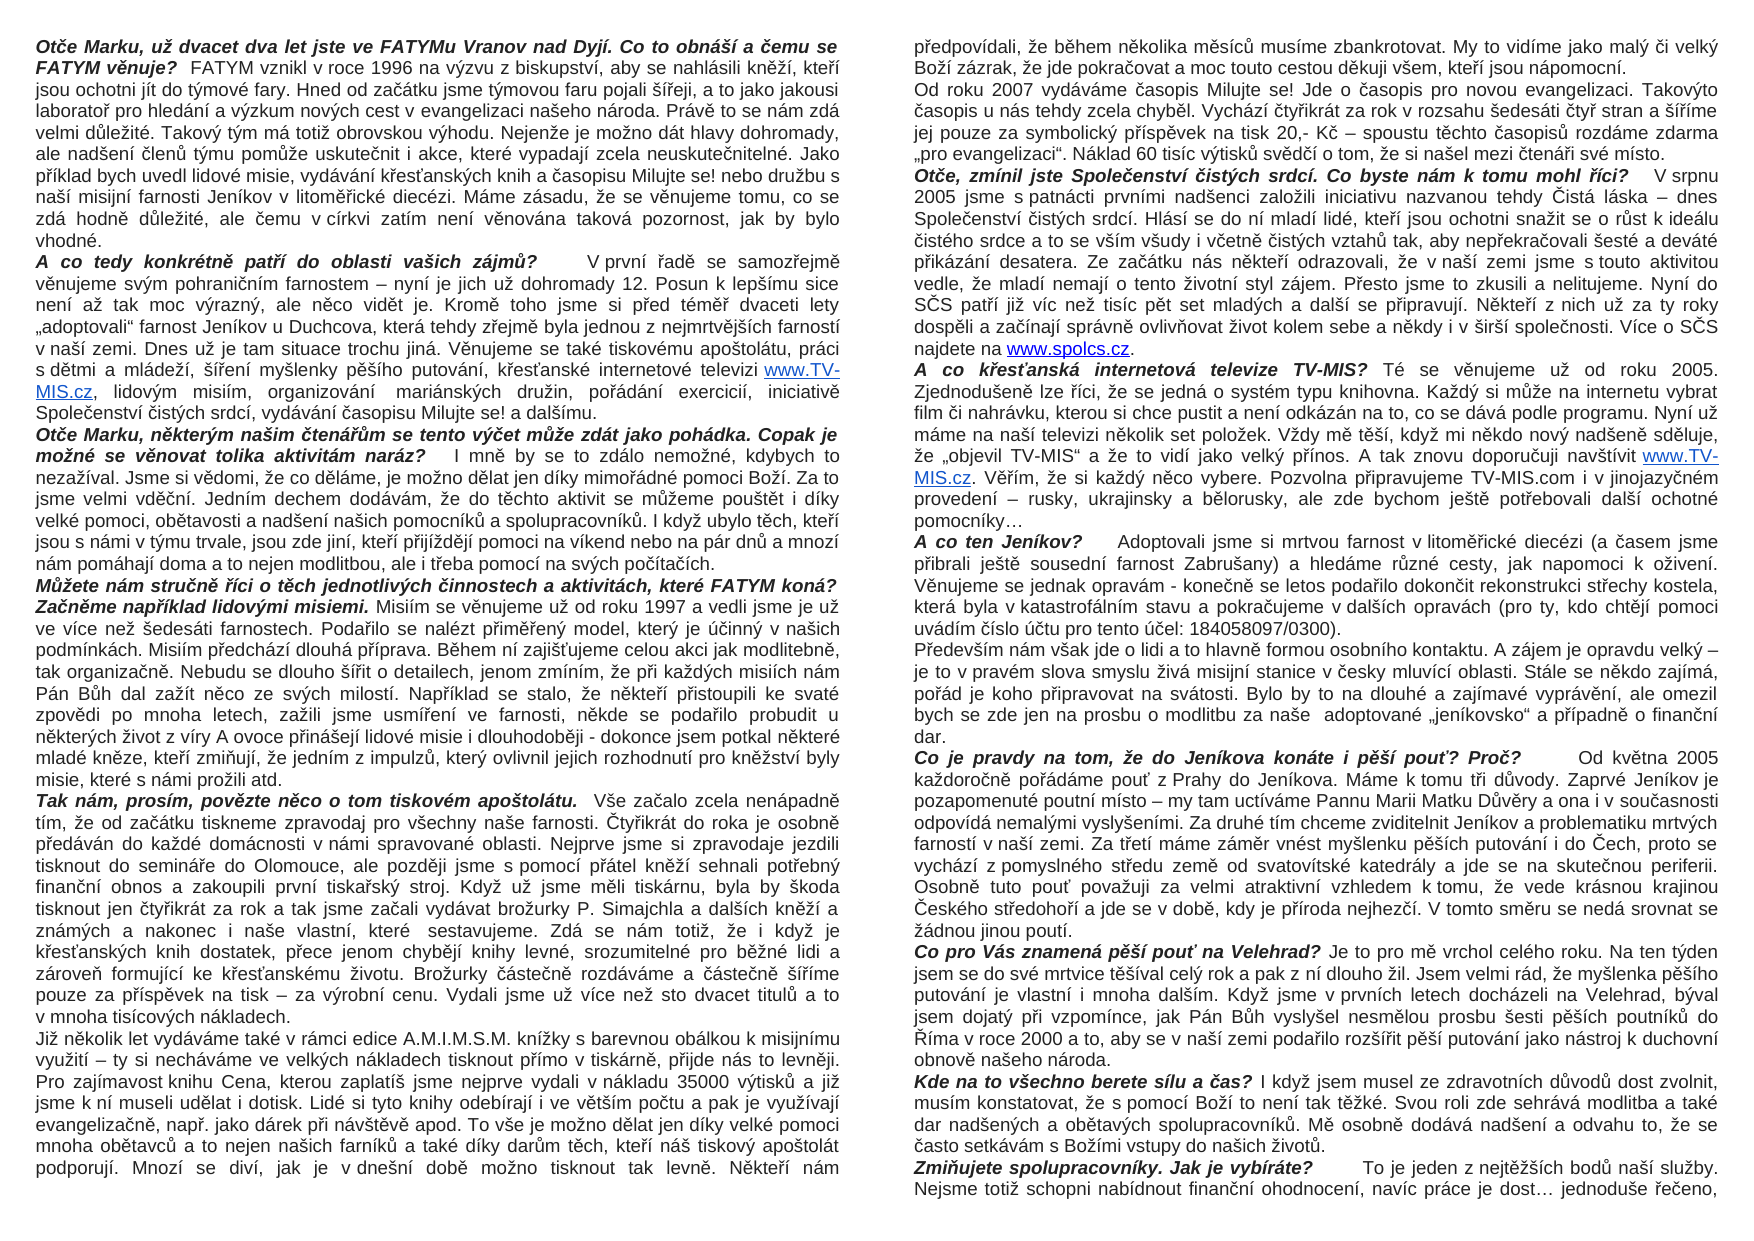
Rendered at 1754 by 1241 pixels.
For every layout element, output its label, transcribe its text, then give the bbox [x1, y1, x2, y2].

text Můžete nám stručně říci o těch jednotlivých činnostech a aktivitách, které FATYM koná? Začněme například lidovými misiemi. Misiím se věnujeme už od roku 1997 a vedli jsme je už ve více než šedesáti farnostech. Podařilo se nalézt přiměřený model, který je účinný v našich podmínkách. Misiím předchází dlouhá příprava. Během ní zajišťujeme celou akci jak modlitebně, tak organizačně. Nebudu se dlouho šířit o detailech, jenom zmíním, že při každých misiích nám Pán Bůh dal zažít něco ze svých milostí. Například se stalo, že někteří přistoupili ke svaté zpovědi po mnoha letech, zažili jsme usmíření ve farnosti, někde se podařilo probudit u některých život z víry A ovoce přinášejí lidové misie i dlouhodoběji - dokonce jsem potkal některé mladé kněze, kteří zmiňují, že jedním z impulzů, který ovlivnil jejich rozhodnutí pro kněžství byly misie, které s námi prožili atd. [35, 574, 840, 790]
text Především nám však jde o lidi a to hlavně formou osobního kontaktu. A zájem je opravdu velký – je to v pravém slova smyslu živá misijní stanice v česky mluvící oblasti. Stále se někdo zajímá, pořád je koho připravovat na svátosti. Bylo by to na dlouhé a zajímavé vyprávění, ale omezil bych se zde jen na prosbu o modlitbu za naše adoptované „jeníkovsko“ a případně o finanční dar. [914, 639, 1718, 747]
text Co je pravdy na tom, že do Jeníkova konáte i pěší pouť? Proč? Od května 2005 každoročně pořádáme pouť z Prahy do Jeníkova. Máme k tomu tři důvody. Zaprvé Jeníkov je pozapomenuté poutní místo – my tam uctíváme Pannu Marii Matku Důvěry a ona i v současnosti odpovídá nemalými vyslyšeními. Za druhé tím chceme zviditelnit Jeníkov a problematiku mrtvých farností v naší zemi. Za třetí máme záměr vnést myšlenku pěších putování i do Čech, proto se vychází z pomyslného středu země od svatovítské katedrály a jde se na skutečnou periferii. Osobně tuto pouť považuji za velmi atraktivní vzhledem k tomu, že vede krásnou krajinou Českého středohoří a jde se v době, kdy je příroda nejhezčí. V tomto směru se nedá srovnat se žádnou jinou poutí. [914, 747, 1718, 941]
text A co tedy konkrétně patří do oblasti vašich zájmů? V první řadě se samozřejmě věnujeme svým pohraničním farnostem – nyní je jich už dohromady 12. Posun k lepšímu sice není až tak moc výrazný, ale něco vidět je. Kromě toho jsme si před téměř dvaceti lety „adoptovali“ farnost Jeníkov u Duchcova, která tehdy zřejmě byla jednou z nejmrtvějších farností v naší zemi. Dnes už je tam situace trochu jiná. Věnujeme se také tiskovému apoštolátu, práci s dětmi a mládeží, šíření myšlenky pěšího putování, křesťanské internetové televizi www.TV-MIS.cz, lidovým misiím, organizování mariánských družin, pořádání exercicií, iniciativě Společenství čistých srdcí, vydávání časopisu Milujte se! a dalšímu. [35, 251, 840, 423]
text Od roku 2007 vydáváme časopis Milujte se! Jde o časopis pro novou evangelizaci. Takovýto časopis u nás tehdy zcela chyběl. Vychází čtyřikrát za rok v rozsahu šedesáti čtyř stran a šíříme jej pouze za symbolický příspěvek na tisk 20,- Kč – spoustu těchto časopisů rozdáme zdarma „pro evangelizaci“. Náklad 60 tisíc výtisků svědčí o tom, že si našel mezi čtenáři své místo. [914, 78, 1718, 165]
text A co ten Jeníkov? Adoptovali jsme si mrtvou farnost v litoměřické diecézi (a časem jsme přibrali ještě sousední farnost Zabrušany) a hledáme různé cesty, jak napomoci k oživení. Věnujeme se jednak opravám - konečně se letos podařilo dokončit rekonstrukci střechy kostela, která byla v katastrofálním stavu a pokračujeme v dalších opravách (pro ty, kdo chtějí pomoci uvádím číslo účtu pro tento účel: 184058097/0300). [914, 531, 1718, 639]
text Otče Marku, už dvacet dva let jste ve FATYMu Vranov nad Dyjí. Co to obnáší a čemu se FATYM věnuje? FATYM vznikl v roce 1996 na výzvu z biskupství, aby se nahlásili kněží, kteří jsou ochotni jít do týmové fary. Hned od začátku jsme týmovou faru pojali šířeji, a to jako jakousi laboratoř pro hledání a výzkum nových cest v evangelizaci našeho národa. Právě to se nám zdá velmi důležité. Takový tým má totiž obrovskou výhodu. Nejenže je možno dát hlavy dohromady, ale nadšení členů týmu pomůže uskutečnit i akce, které vypadají zcela neuskutečnitelné. Jako příklad bych uvedl lidové misie, vydávání křesťanských knih a časopisu Milujte se! nebo družbu s naší misijní farnosti Jeníkov v litoměřické diecézi. Máme zásadu, že se věnujeme tomu, co se zdá hodně důležité, ale čemu v církvi zatím není věnována taková pozornost, jak by bylo vhodné. [35, 35, 840, 251]
text Tak nám, prosím, povězte něco o tom tiskovém apoštolátu. Vše začalo zcela nenápadně tím, že od začátku tiskneme zpravodaj pro všechny naše farnosti. Čtyřikrát do roka je osobně předáván do každé domácnosti v námi spravované oblasti. Nejprve jsme si zpravodaje jezdili tisknout do semináře do Olomouce, ale později jsme s pomocí přátel kněží sehnali potřebný finanční obnos a zakoupili první tiskařský stroj. Když už jsme měli tiskárnu, byla by škoda tisknout jen čtyřikrát za rok a tak jsme začali vydávat brožurky P. Simajchla a dalších kněží a známých a nakonec i naše vlastní, které sestavujeme. Zdá se nám totiž, že i když je křesťanských knih dostatek, přece jenom chybějí knihy levné, srozumitelné pro běžné lidi a zároveň formující ke křesťanskému životu. Brožurky částečně rozdáváme a částečně šíříme pouze za příspěvek na tisk – za výrobní cenu. Vydali jsme už více než sto dvacet titulů a to v mnoha tisícových nákladech. [35, 790, 840, 1027]
text Již několik let vydáváme také v rámci edice A.M.I.M.S.M. knížky s barevnou obálkou k misijnímu využití – ty si necháváme ve velkých nákladech tisknout přímo v tiskárně, přijde nás to levněji. Pro zajímavost knihu Cena, kterou zaplatíš jsme nejprve vydali v nákladu 35000 výtisků a již jsme k ní museli udělat i dotisk. Lidé si tyto knihy odebírají i ve větším počtu a pak je využívají evangelizačně, např. jako dárek při návštěvě apod. To vše je možno dělat jen díky velké pomoci mnoha obětavců a to nejen našich farníků a také díky darům těch, kteří náš tiskový apoštolát podporují. Mnozí se diví, jak je v dnešní době možno tisknout tak levně. Někteří nám předpovídali, že během několika měsíců musíme zbankrotovat. My to vidíme jako malý či velký Boží zázrak, že jde pokračovat a moc touto cestou děkuji všem, kteří jsou nápomocní. [35, 1027, 840, 1178]
text A co křesťanská internetová televize TV-MIS? Té se věnujeme už od roku 2005. Zjednodušeně lze říci, že se jedná o systém typu knihovna. Každý si může na internetu vybrat film či nahrávku, kterou si chce pustit a není odkázán na to, co se dává podle programu. Nyní už máme na naší televizi několik set položek. Vždy mě těší, když mi někdo nový nadšeně sděluje, že „objevil TV-MIS“ a že to vidí jako velký přínos. A tak znovu doporučuji navštívit www.TV-MIS.cz. Věřím, že si každý něco vybere. Pozvolna připravujeme TV-MIS.com i v jinojazyčném provedení – rusky, ukrajinsky a bělorusky, ale zde bychom ještě potřebovali další ochotné pomocníky… [914, 359, 1718, 531]
text Otče, zmínil jste Společenství čistých srdcí. Co byste nám k tomu mohl říci? V srpnu 2005 jsme s patnácti prvními nadšenci založili iniciativu nazvanou tehdy Čistá láska – dnes Společenství čistých srdcí. Hlásí se do ní mladí lidé, kteří jsou ochotni snažit se o růst k ideálu čistého srdce a to se vším všudy i včetně čistých vztahů tak, aby nepřekračovali šesté a deváté přikázání desatera. Ze začátku nás někteří odrazovali, že v naší zemi jsme s touto aktivitou vedle, že mladí nemají o tento životní styl zájem. Přesto jsme to zkusili a nelitujeme. Nyní do SČS patří již víc než tisíc pět set mladých a další se připravují. Někteří z nich už za ty roky dospěli a začínají správně ovlivňovat život kolem sebe a někdy i v širší společnosti. Více o SČS najdete na www.spolcs.cz. [914, 165, 1718, 359]
text Kde na to všechno berete sílu a čas? I když jsem musel ze zdravotních důvodů dost zvolnit, musím konstatovat, že s pomocí Boží to není tak těžké. Svou roli zde sehrává modlitba a také dar nadšených a obětavých spolupracovníků. Mě osobně dodává nadšení a odvahu to, že se často setkávám s Božími vstupy do našich životů. [914, 1070, 1718, 1157]
text Co pro Vás znamená pěší pouť na Velehrad? Je to pro mě vrchol celého roku. Na ten týden jsem se do své mrtvice těšíval celý rok a pak z ní dlouho žil. Jsem velmi rád, že myšlenka pěšího putování je vlastní i mnoha dalším. Když jsme v prvních letech docházeli na Velehrad, býval jsem dojatý při vzpomínce, jak Pán Bůh vyslyšel nesmělou prosbu šesti pěších poutníků do Říma v roce 2000 a to, aby se v naší zemi podařilo rozšířit pěší putování jako nástroj k duchovní obnově našeho národa. [914, 941, 1718, 1070]
text Otče Marku, některým našim čtenářům se tento výčet může zdát jako pohádka. Copak je možné se věnovat tolika aktivitám naráz? I mně by se to zdálo nemožné, kdybych to nezažíval. Jsme si vědomi, že co děláme, je možno dělat jen díky mimořádné pomoci Boží. Za to jsme velmi vděční. Jedním dechem dodávám, že do těchto aktivit se můžeme pouštět i díky velké pomoci, obětavosti a nadšení našich pomocníků a spolupracovníků. I když ubylo těch, kteří jsou s námi v týmu trvale, jsou zde jiní, kteří přijíždějí pomoci na víkend nebo na pár dnů a mnozí nám pomáhají doma a to nejen modlitbou, ale i třeba pomocí na svých počítačích. [35, 423, 840, 574]
